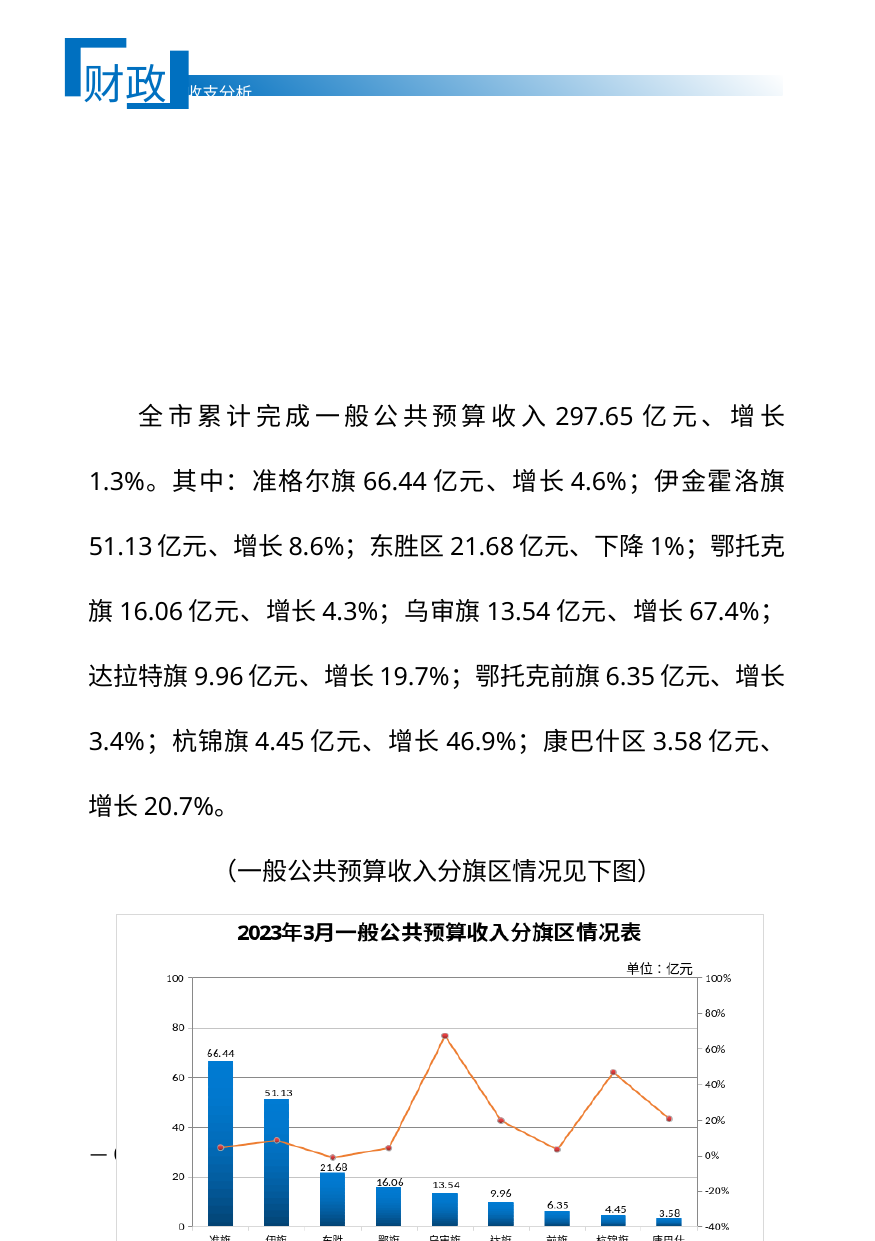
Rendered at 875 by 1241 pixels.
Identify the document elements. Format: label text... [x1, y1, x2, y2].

text （一般公共预算收入分旗区情况见下图） [88, 837, 786, 902]
text 全市累计完成一般公共预算收入297.65亿元、增长1.3%。其中：准格尔旗66.44亿元、增长4.6%；伊金霍洛旗51.13亿元、增长8.6%；东胜区21.68亿元、下降1%；鄂托克旗16.06亿元、增长4.3%；乌审旗13.54亿元、增长67.4%；达拉特旗9.96亿元、增长19.7%；鄂托克前旗6.35亿元、增长3.4%；杭锦旗4.45亿元、增长46.9%；康巴什区3.58亿元、增长20.7%。 [88, 382, 786, 837]
